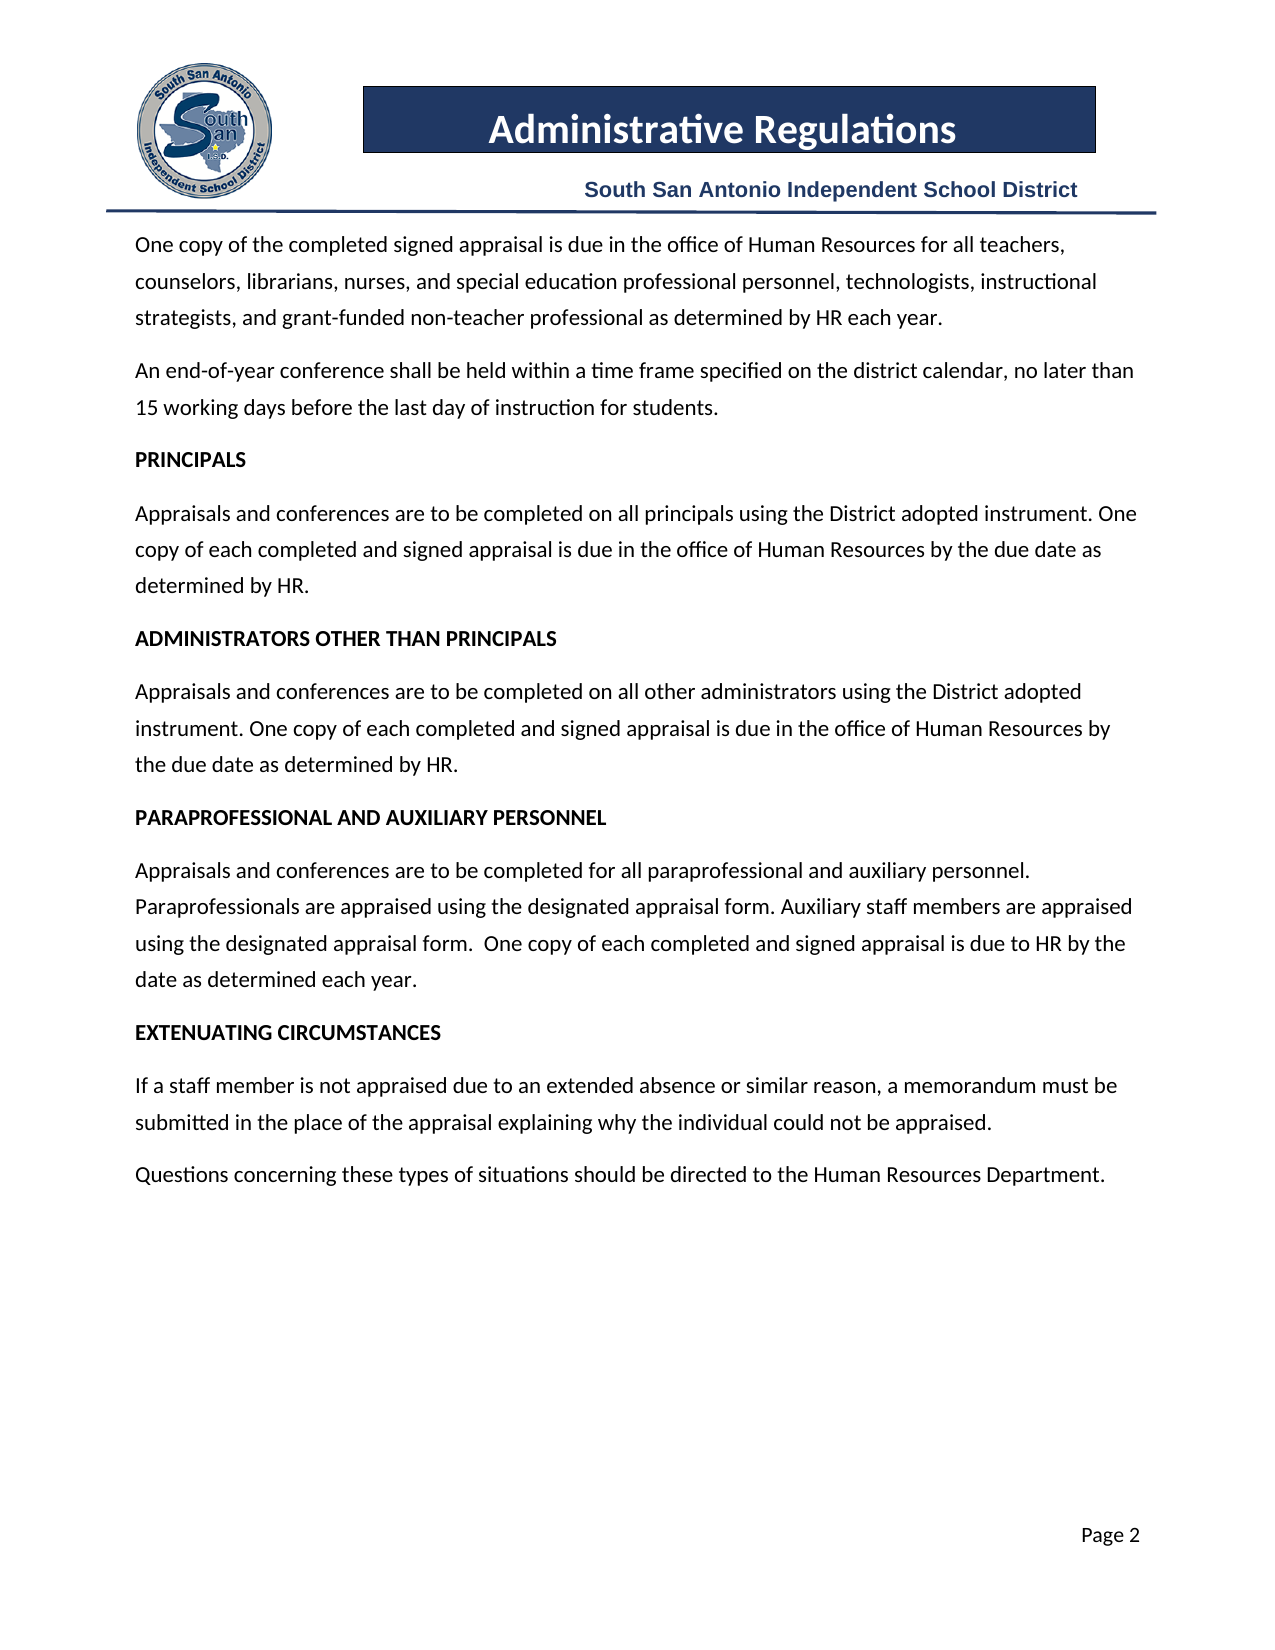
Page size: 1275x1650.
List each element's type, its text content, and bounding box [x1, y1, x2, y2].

text EXTENUATING CIRCUMSTANCES [135, 1018, 1140, 1046]
text An end-of-year conference shall be held within a time frame specified on the district calendar, no later than 15 working days before the last day of instruction for students. [135, 356, 1140, 421]
text Appraisals and conferences are to be completed on all principals using the District adopted instrument. One copy of each completed and signed appraisal is due in the office of Human Resources by the due date as determined by HR. [135, 499, 1140, 599]
text PARAPROFESSIONAL AND AUXILIARY PERSONNEL [135, 803, 1140, 831]
picture [135, 61, 273, 150]
text One copy of the completed signed appraisal is due in the office of Human Resources for all teachers, counselors, librarians, nurses, and special education professional personnel, technologists, instructional strategists, and grant-funded non-teacher professional as determined by HR each year. [135, 150, 1140, 331]
text If a staff member is not appraised due to an extended absence or similar reason, a memorandum must be submitted in the place of the appraisal explaining why the individual could not be appraised. [135, 1071, 1140, 1136]
text PRINCIPALS [135, 446, 1140, 474]
text Appraisals and conferences are to be completed for all paraprofessional and auxiliary personnel. Paraprofessionals are appraised using the designated appraisal form. Auxiliary staff members are appraised using the designated appraisal form. One copy of each completed and signed appraisal is due to HR by the date as determined each year. [135, 856, 1140, 993]
text Questions concerning these types of situations should be directed to the Human Resources Department. [135, 1161, 1140, 1189]
text Appraisals and conferences are to be completed on all other administrators using the District adopted instrument. One copy of each completed and signed appraisal is due in the office of Human Resources by the due date as determined by HR. [135, 677, 1140, 778]
text ADMINISTRATORS OTHER THAN PRINCIPALS [135, 624, 1140, 652]
